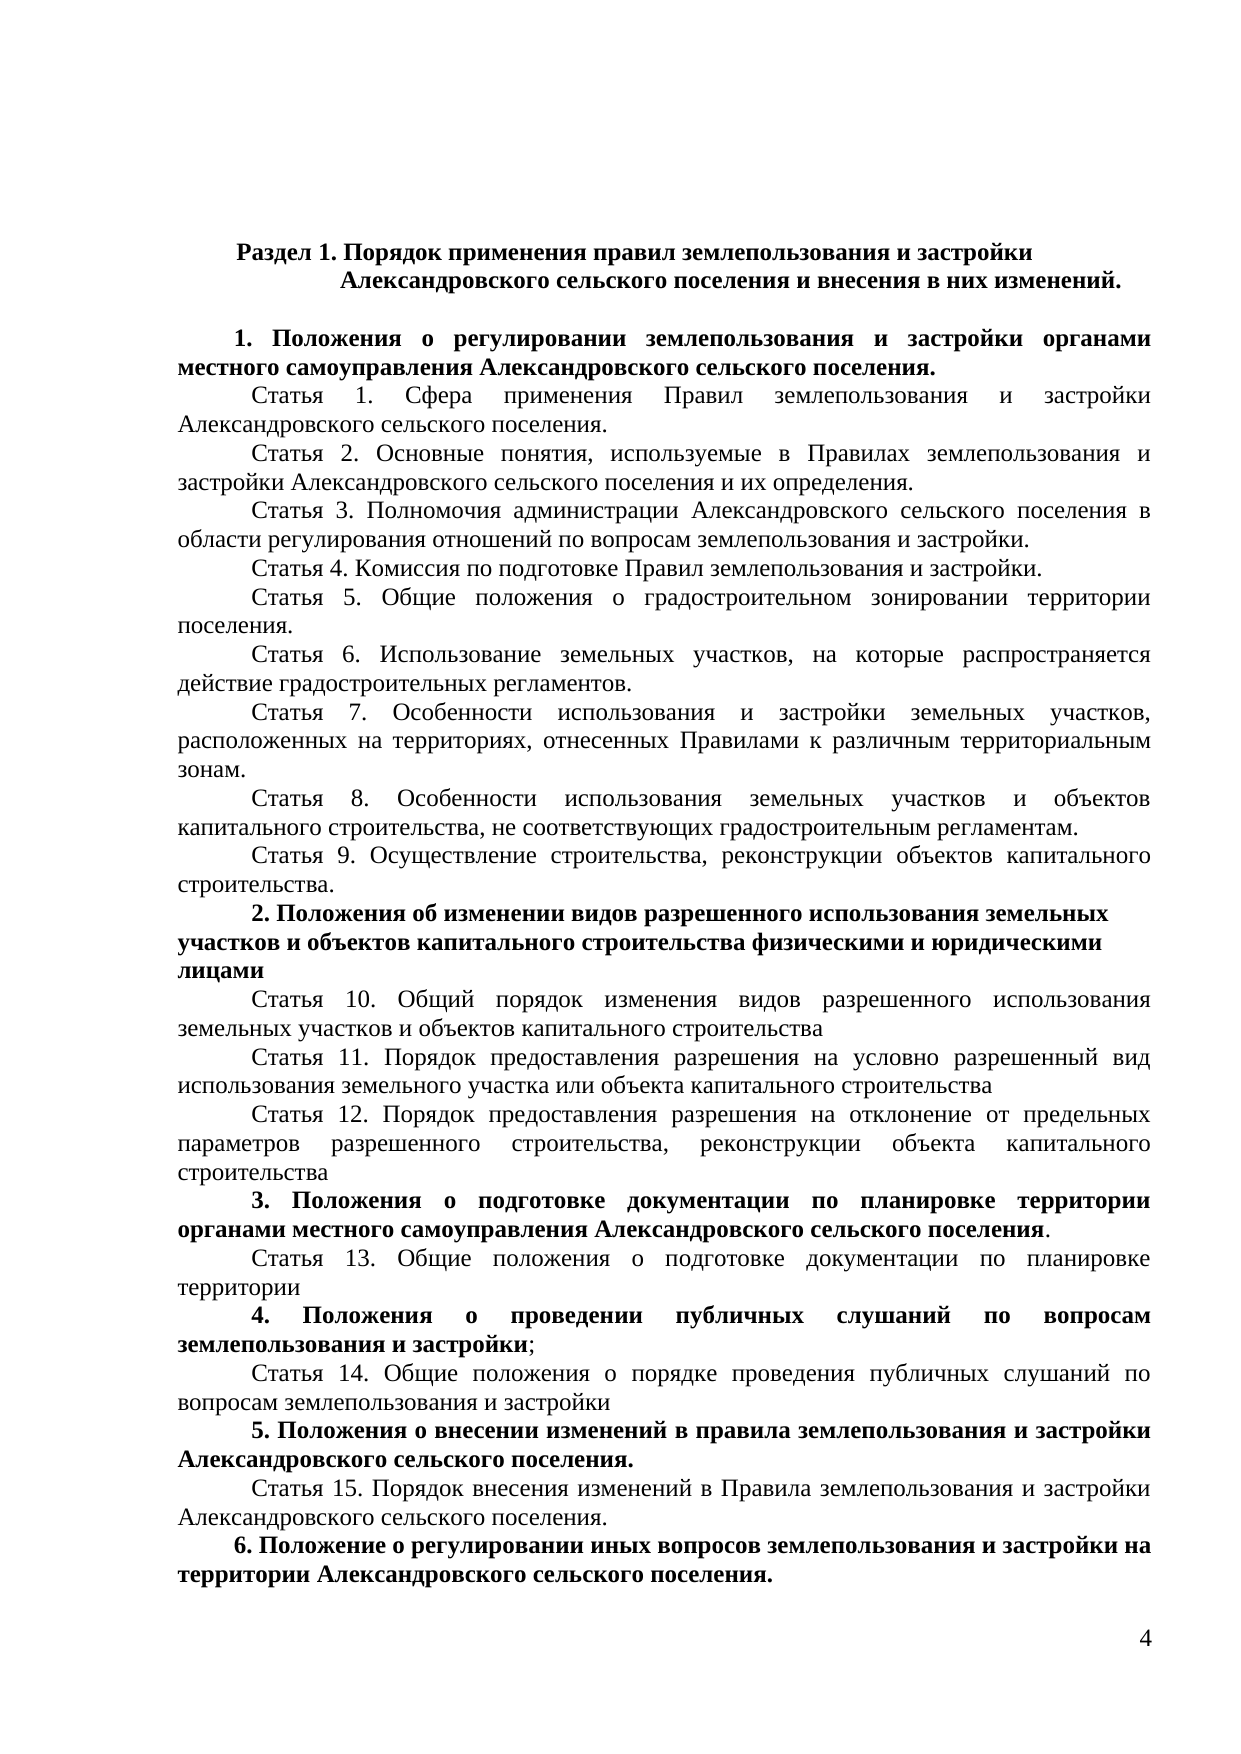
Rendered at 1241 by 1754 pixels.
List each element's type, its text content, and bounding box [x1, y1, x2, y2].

text Статья 10. Общий порядок изменения видов разрешенного использования земельных участков и объектов капитального строительства [177, 984, 1152, 1042]
text Статья 9. Осуществление строительства, реконструкции объектов капитального строительства. [177, 841, 1152, 898]
text Статья 13. Общие положения о подготовке документации по планировке территории [177, 1243, 1152, 1301]
text 5. Положения о внесении изменений в правила землепользования и застройки Александровского сельского поселения. [177, 1416, 1152, 1473]
text 3. Положения о подготовке документации по планировке территории органами местного самоуправления Александровского сельского поселения. [177, 1186, 1152, 1243]
text 2. Положения об изменении видов разрешенного использования земельных участков и объектов капитального строительства физическими и юридическими лицами [177, 898, 1152, 984]
text Статья 15. Порядок внесения изменений в Правила землепользования и застройки Александровского сельского поселения. [177, 1473, 1152, 1531]
text Статья 12. Порядок предоставления разрешения на отклонение от предельных параметров разрешенного строительства, реконструкции объекта капитального строительства [177, 1099, 1152, 1186]
text Статья 4. Комиссия по подготовке Правил землепользования и застройки. [177, 553, 1152, 582]
text Статья 3. Полномочия администрации Александровского сельского поселения в области регулирования отношений по вопросам землепользования и застройки. [177, 496, 1152, 553]
text 6. Положение о регулировании иных вопросов землепользования и застройки на территории Александровского сельского поселения. [177, 1531, 1152, 1588]
text Статья 6. Использование земельных участков, на которые распространяется действие градостроительных регламентов. [177, 639, 1152, 697]
text 1. Положения о регулировании землепользования и застройки органами местного самоуправления Александровского сельского поселения. [177, 323, 1152, 381]
text 4. Положения о проведении публичных слушаний по вопросам землепользования и застройки; [177, 1301, 1152, 1358]
text Статья 2. Основные понятия, используемые в Правилах землепользования и застройки Александровского сельского поселения и их определения. [177, 438, 1152, 496]
text Статья 11. Порядок предоставления разрешения на условно разрешенный вид использования земельного участка или объекта капитального строительства [177, 1042, 1152, 1099]
text Статья 7. Особенности использования и застройки земельных участков, расположенных на территориях, отнесенных Правилами к различным территориальным зонам. [177, 697, 1152, 783]
text Раздел 1. Порядок применения правил землепользования и застройки Александровского сельского поселения и внесения в них изменений. [236, 237, 1152, 294]
text Статья 14. Общие положения о порядке проведения публичных слушаний по вопросам землепользования и застройки [177, 1358, 1152, 1416]
text Статья 5. Общие положения о градостроительном зонировании территории поселения. [177, 582, 1152, 639]
text Статья 1. Сфера применения Правил землепользования и застройки Александровского сельского поселения. [177, 381, 1152, 438]
text Статья 8. Особенности использования земельных участков и объектов капитального строительства, не соответствующих градостроительным регламентам. [177, 783, 1152, 841]
